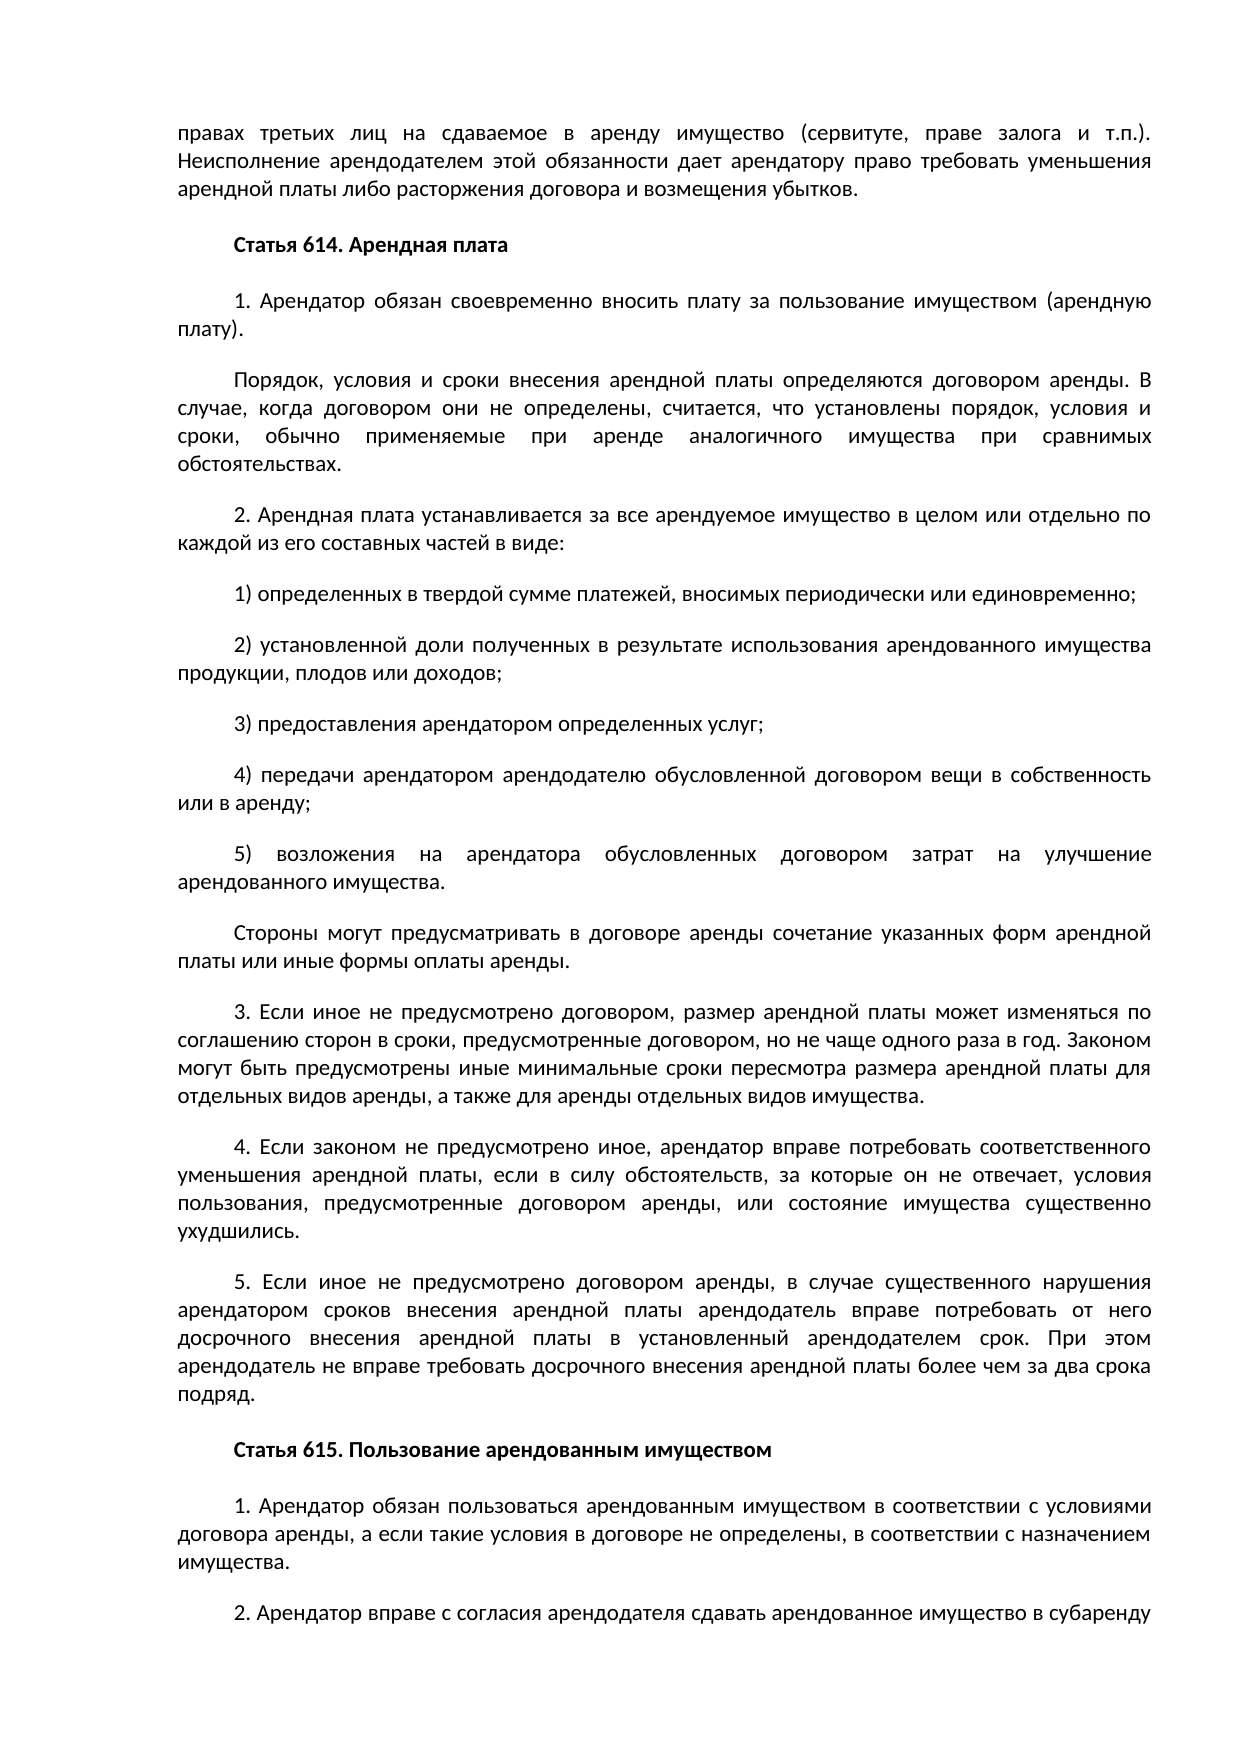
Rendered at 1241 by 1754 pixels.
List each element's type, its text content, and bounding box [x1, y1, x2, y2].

text 1. Арендатор обязан своевременно вносить плату за пользование имуществом (арендную плату). [177, 286, 1152, 342]
text 5. Если иное не предусмотрено договором аренды, в случае существенного нарушения арендатором сроков внесения арендной платы арендодатель вправе потребовать от него досрочного внесения арендной платы в установленный арендодателем срок. При этом арендодатель не вправе требовать досрочного внесения арендной платы более чем за два срока подряд. [177, 1267, 1152, 1407]
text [177, 1598, 1152, 1626]
text 4. Если законом не предусмотрено иное, арендатор вправе потребовать соответственного уменьшения арендной платы, если в силу обстоятельств, за которые он не отвечает, условия пользования, предусмотренные договором аренды, или состояние имущества существенно ухудшились. [177, 1132, 1152, 1244]
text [177, 118, 1152, 202]
text 5) возложения на арендатора обусловленных договором затрат на улучшение арендованного имущества. [177, 839, 1152, 895]
text 4) передачи арендатором арендодателю обусловленной договором вещи в собственность или в аренду; [177, 760, 1152, 816]
text 1) определенных в твердой сумме платежей, вносимых периодически или единовременно; [177, 579, 1152, 607]
title Статья 615. Пользование арендованным имуществом [177, 1435, 1152, 1463]
text 2) установленной доли полученных в результате использования арендованного имущества продукции, плодов или доходов; [177, 630, 1152, 686]
text 1. Арендатор обязан пользоваться арендованным имуществом в соответствии с условиями договора аренды, а если такие условия в договоре не определены, в соответствии с назначением имущества. [177, 1491, 1152, 1575]
text 3) предоставления арендатором определенных услуг; [177, 709, 1152, 737]
title Статья 614. Арендная плата [177, 230, 1152, 258]
text Стороны могут предусматривать в договоре аренды сочетание указанных форм арендной платы или иные формы оплаты аренды. [177, 918, 1152, 974]
text 2. Арендная плата устанавливается за все арендуемое имущество в целом или отдельно по каждой из его составных частей в виде: [177, 500, 1152, 556]
text 3. Если иное не предусмотрено договором, размер арендной платы может изменяться по соглашению сторон в сроки, предусмотренные договором, но не чаще одного раза в год. Законом могут быть предусмотрены иные минимальные сроки пересмотра размера арендной платы для отдельных видов аренды, а также для аренды отдельных видов имущества. [177, 997, 1152, 1109]
text Порядок, условия и сроки внесения арендной платы определяются договором аренды. В случае, когда договором они не определены, считается, что установлены порядок, условия и сроки, обычно применяемые при аренде аналогичного имущества при сравнимых обстоятельствах. [177, 365, 1152, 477]
